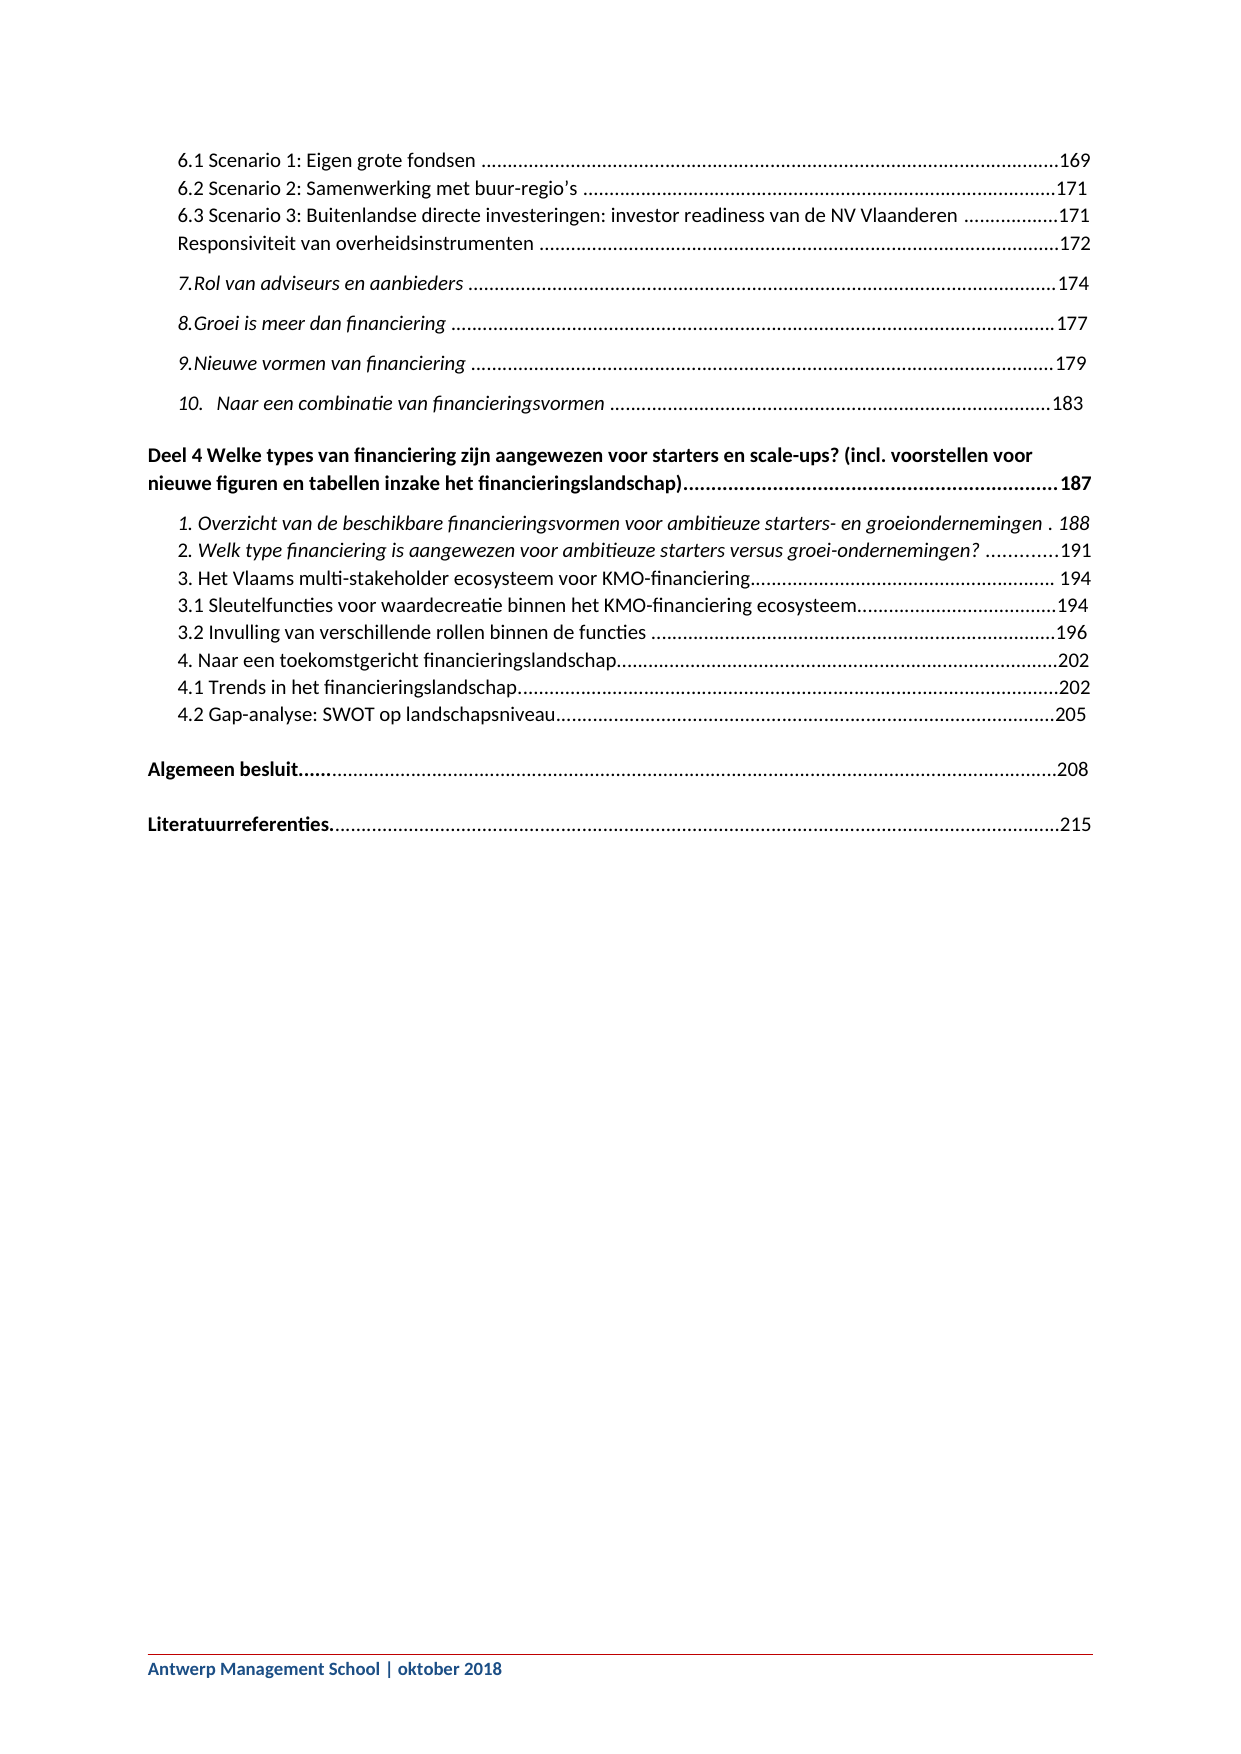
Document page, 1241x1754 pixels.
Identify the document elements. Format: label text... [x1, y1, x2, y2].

text 7. Rol van adviseurs en aanbieders ................................................................................................................174 [177, 270, 1093, 295]
text 1. Overzicht van de beschikbare financieringsvormen voor ambitieuze starters- en groeiondernemingen 188 [177, 510, 1093, 535]
text 8. Groei is meer dan financiering ...................................................................................................................177 [177, 310, 1093, 335]
text 4.1 Trends in het financieringslandschap.......................................................................................................202 [177, 674, 1093, 700]
text 4.2 Gap-analyse: SWOT op landschapsniveau...............................................................................................205 [177, 702, 1093, 727]
text 9. Nieuwe vormen van financiering ...............................................................................................................179 [177, 350, 1093, 375]
text 10. Naar een combinatie van financieringsvormen ....................................................................................183 [177, 390, 1093, 415]
text 6.1 Scenario 1: Eigen grote fondsen ..............................................................................................................169 [177, 148, 1093, 173]
text 3.1 Sleutelfuncties voor waardecreatie binnen het KMO-financiering ecosysteem......................................194 [177, 592, 1093, 617]
text Deel 4 Welke types van financiering zijn aangewezen voor starters en scale-ups? (incl. voorstellen voor nieuwe figuren en tabellen inzake het financieringslandschap) 187 [148, 443, 1093, 495]
text Responsiviteit van overheidsinstrumenten ...................................................................................................172 [177, 230, 1093, 255]
text 3. Het Vlaams multi-stakeholder ecosysteem voor KMO-financiering.......................................................... 194 [177, 565, 1093, 590]
text 3.2 Invulling van verschillende rollen binnen de functies .............................................................................196 [177, 619, 1093, 645]
text 6.2 Scenario 2: Samenwerking met buur-regio’s ..........................................................................................171 [177, 175, 1093, 200]
text 6.3 Scenario 3: Buitenlandse directe investeringen: investor readiness van de NV Vlaanderen ..................171 [177, 202, 1093, 228]
text 4. Naar een toekomstgericht financieringslandschap....................................................................................202 [177, 647, 1093, 672]
text 2. Welk type financiering is aangewezen voor ambitieuze starters versus groei-ondernemingen? 191 [177, 537, 1093, 563]
text Literatuurreferenties...........................................................................................................................................215 [148, 811, 1093, 837]
text Algemeen besluit................................................................................................................................................208 [148, 756, 1093, 782]
